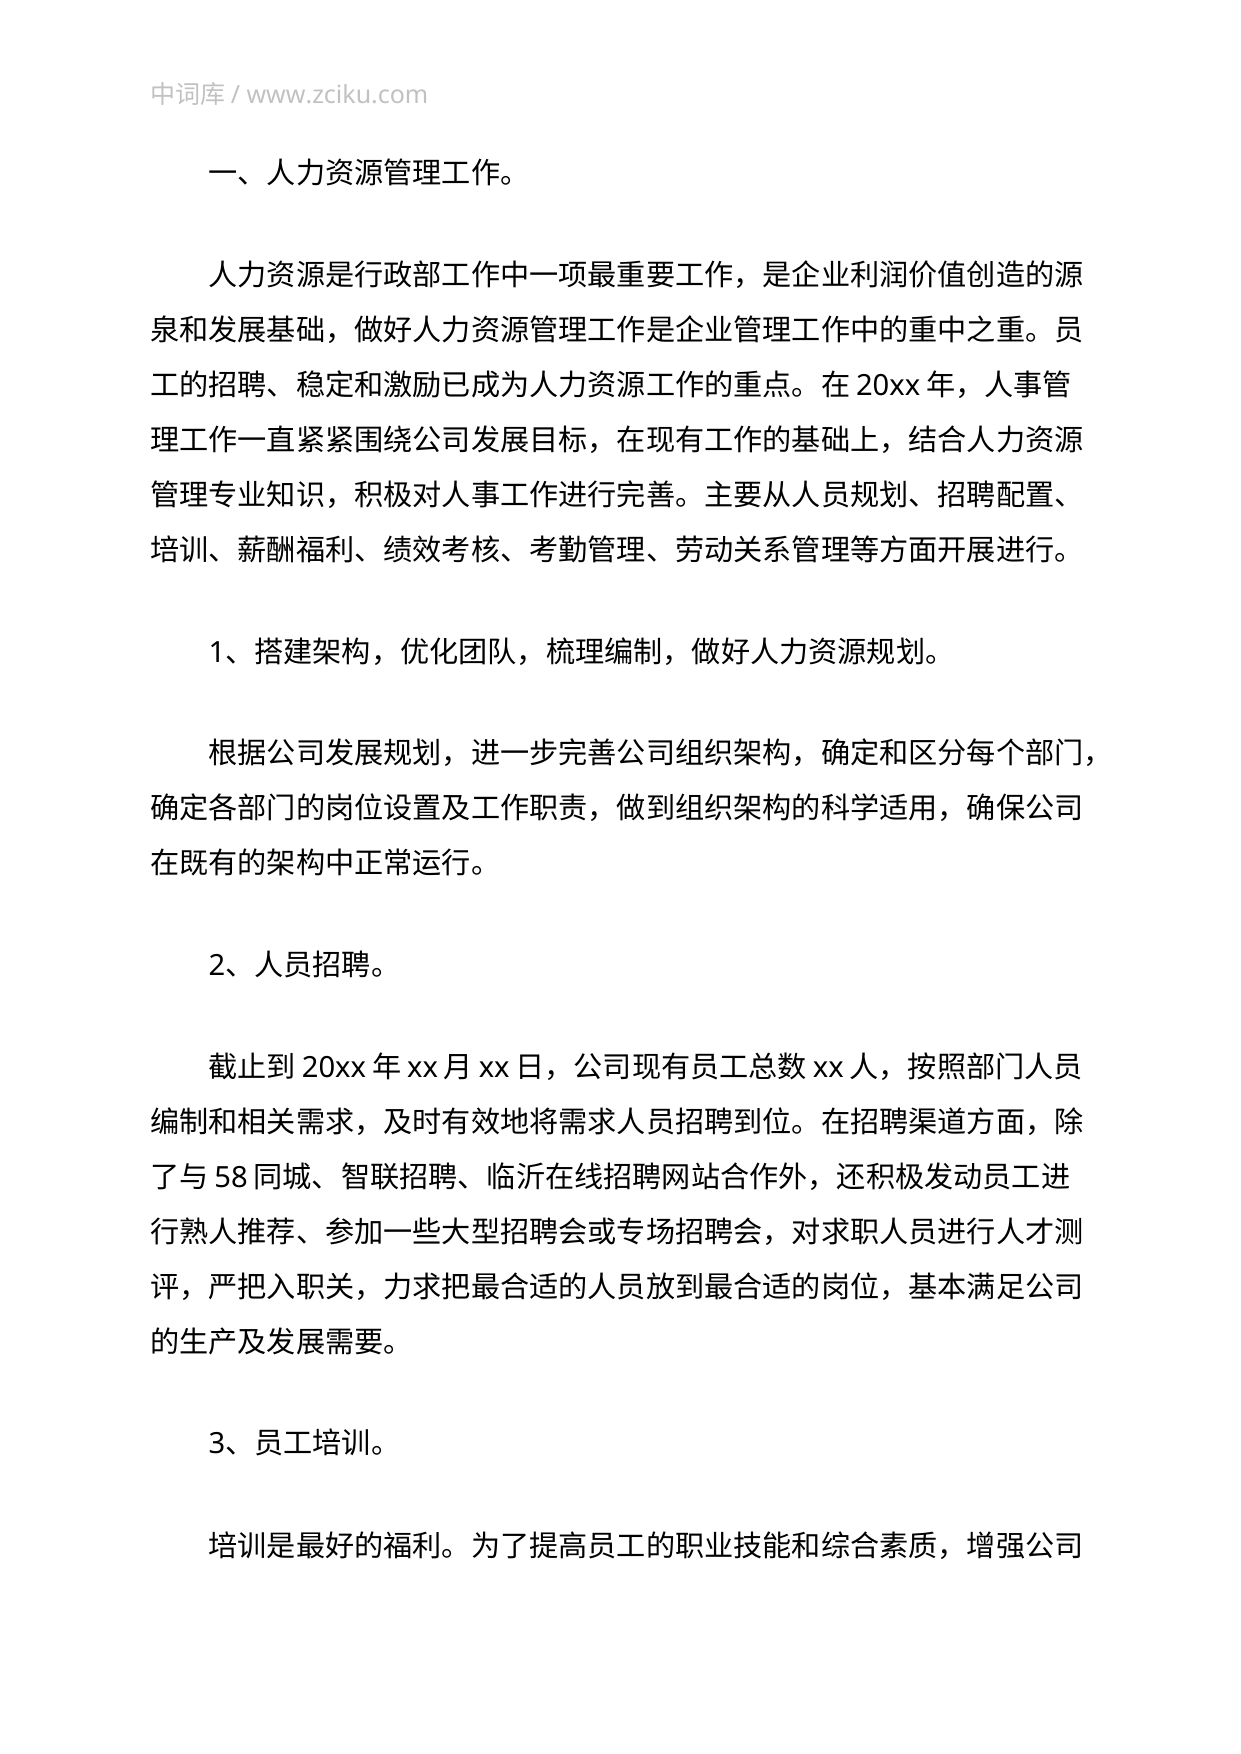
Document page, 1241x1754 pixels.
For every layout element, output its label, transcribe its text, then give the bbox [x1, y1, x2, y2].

text 根据公司发展规划，进一步完善公司组织架构，确定和区分每个部门，确定各部门的岗位设置及工作职责，做到组织架构的科学适用，确保公司在既有的架构中正常运行。 [150, 730, 1090, 882]
text 一、人力资源管理工作。 [150, 150, 1090, 192]
text 截止到20xx年xx月xx日，公司现有员工总数xx人，按照部门人员编制和相关需求，及时有效地将需求人员招聘到位。在招聘渠道方面，除了与58同城、智联招聘、临沂在线招聘网站合作外，还积极发动员工进行熟人推荐、参加一些大型招聘会或专场招聘会，对求职人员进行人才测评，严把入职关，力求把最合适的人员放到最合适的岗位，基本满足公司的生产及发展需要。 [150, 1044, 1090, 1361]
text 人力资源是行政部工作中一项最重要工作，是企业利润价值创造的源泉和发展基础，做好人力资源管理工作是企业管理工作中的重中之重。员工的招聘、稳定和激励已成为人力资源工作的重点。在20xx年，人事管理工作一直紧紧围绕公司发展目标，在现有工作的基础上，结合人力资源管理专业知识，积极对人事工作进行完善。主要从人员规划、招聘配置、培训、薪酬福利、绩效考核、考勤管理、劳动关系管理等方面开展进行。 [150, 252, 1090, 569]
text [150, 1522, 1090, 1564]
text 2、人员招聘。 [150, 942, 1090, 984]
text 1、搭建架构，优化团队，梳理编制，做好人力资源规划。 [150, 628, 1090, 671]
text 3、员工培训。 [150, 1420, 1090, 1462]
